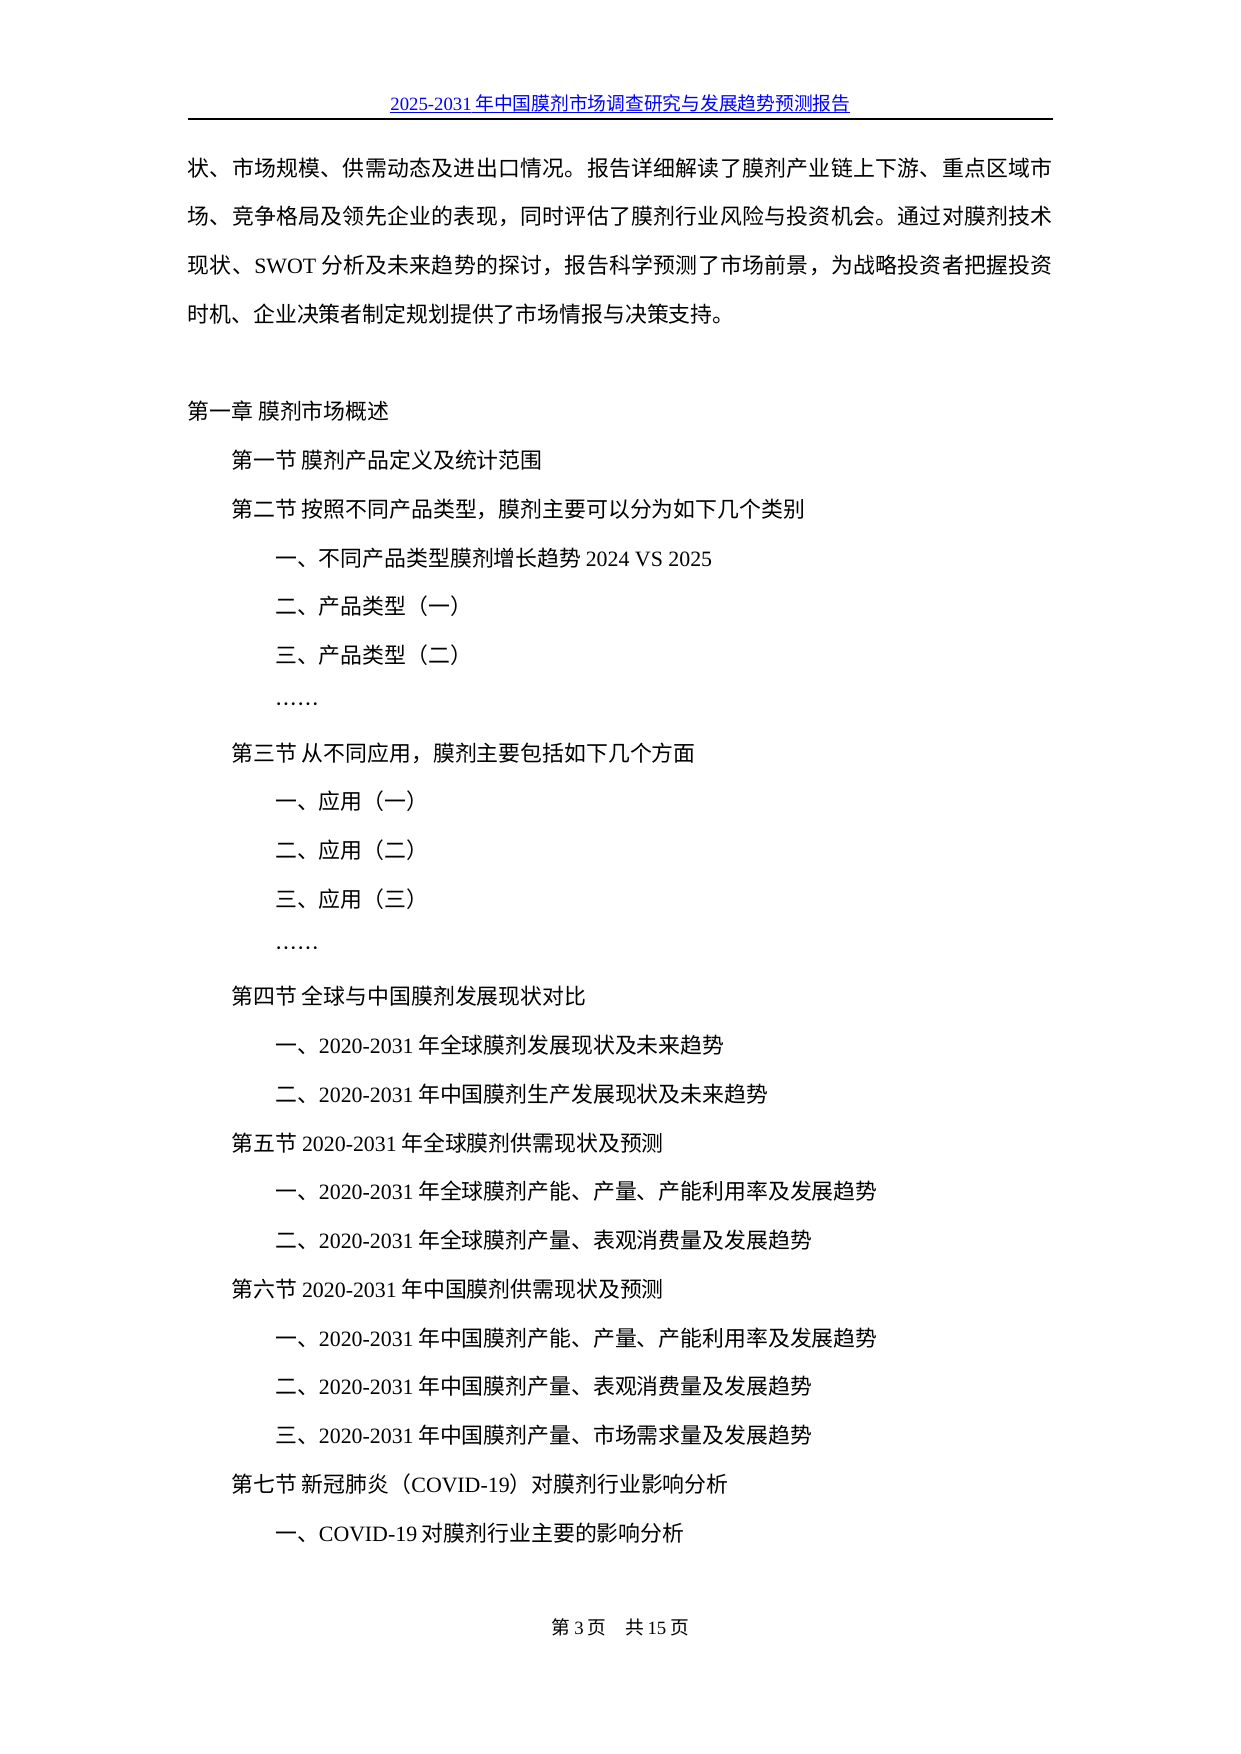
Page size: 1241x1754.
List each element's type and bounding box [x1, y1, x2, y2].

text [187, 150, 1053, 1548]
